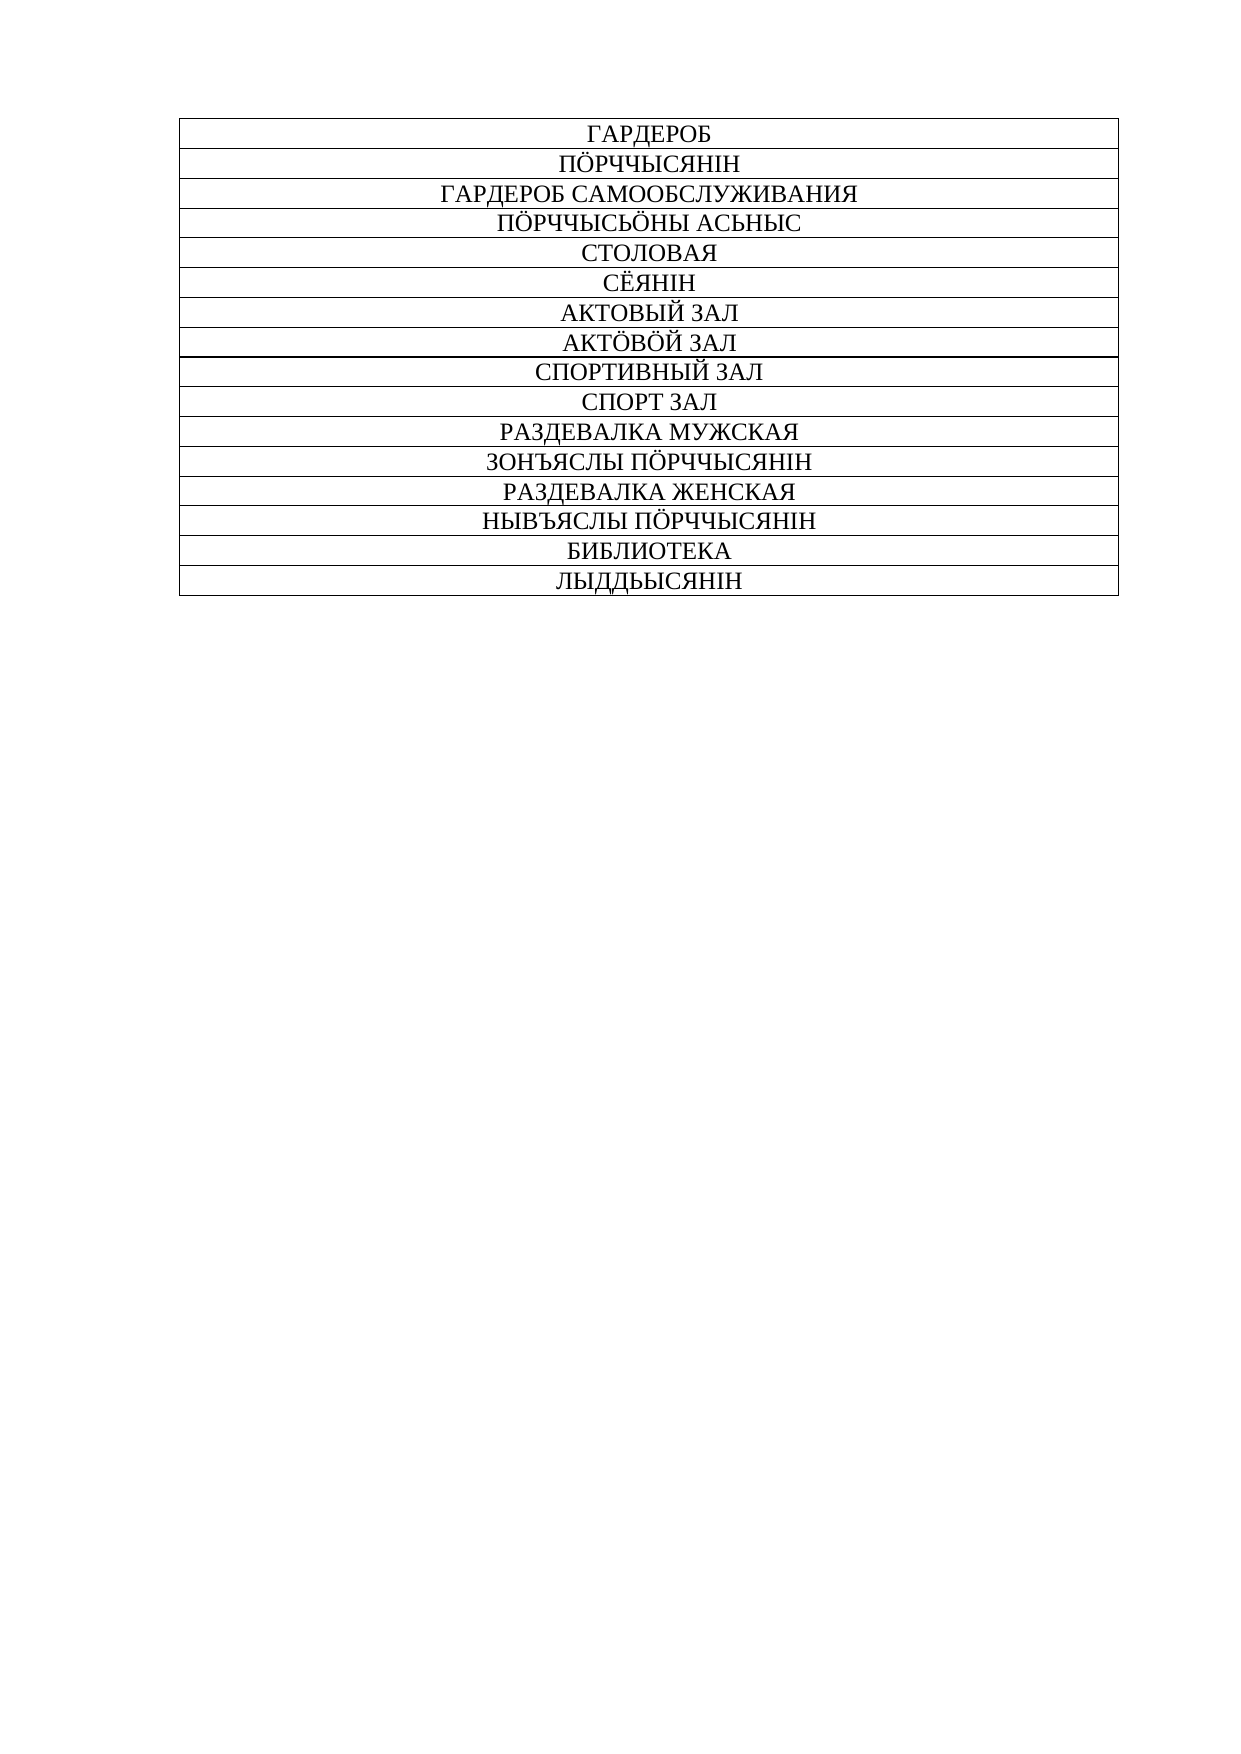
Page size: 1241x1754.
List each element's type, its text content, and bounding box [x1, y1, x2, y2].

table_cell ЛЫДДЬЫСЯНІН [180, 566, 1118, 595]
table_cell СТОЛОВАЯ [180, 238, 1118, 267]
table_cell ПӦРЧЧЫСЬӦНЫ АСЬНЫС [180, 209, 1118, 237]
table_cell ЗОНЪЯСЛЫ ПӦРЧЧЫСЯНІН [180, 447, 1118, 476]
table_cell ПӦРЧЧЫСЯНІН [180, 149, 1118, 178]
table_cell РАЗДЕВАЛКА МУЖСКАЯ [180, 417, 1118, 446]
table_cell ГАРДЕРОБ [180, 119, 1118, 148]
table_cell АКТӦВӦЙ ЗАЛ [180, 328, 1118, 356]
table_cell ГАРДЕРОБ САМООБСЛУЖИВАНИЯ [180, 179, 1118, 207]
table_cell РАЗДЕВАЛКА ЖЕНСКАЯ [180, 477, 1118, 505]
table_cell СПОРТ ЗАЛ [180, 387, 1118, 416]
table_cell СПОРТИВНЫЙ ЗАЛ [180, 358, 1118, 386]
table_cell НЫВЪЯСЛЫ ПӦРЧЧЫСЯНІН [180, 506, 1118, 535]
table_cell СЁЯНІН [180, 268, 1118, 297]
table_cell АКТОВЫЙ ЗАЛ [180, 298, 1118, 327]
table_cell БИБЛИОТЕКА [180, 536, 1118, 565]
